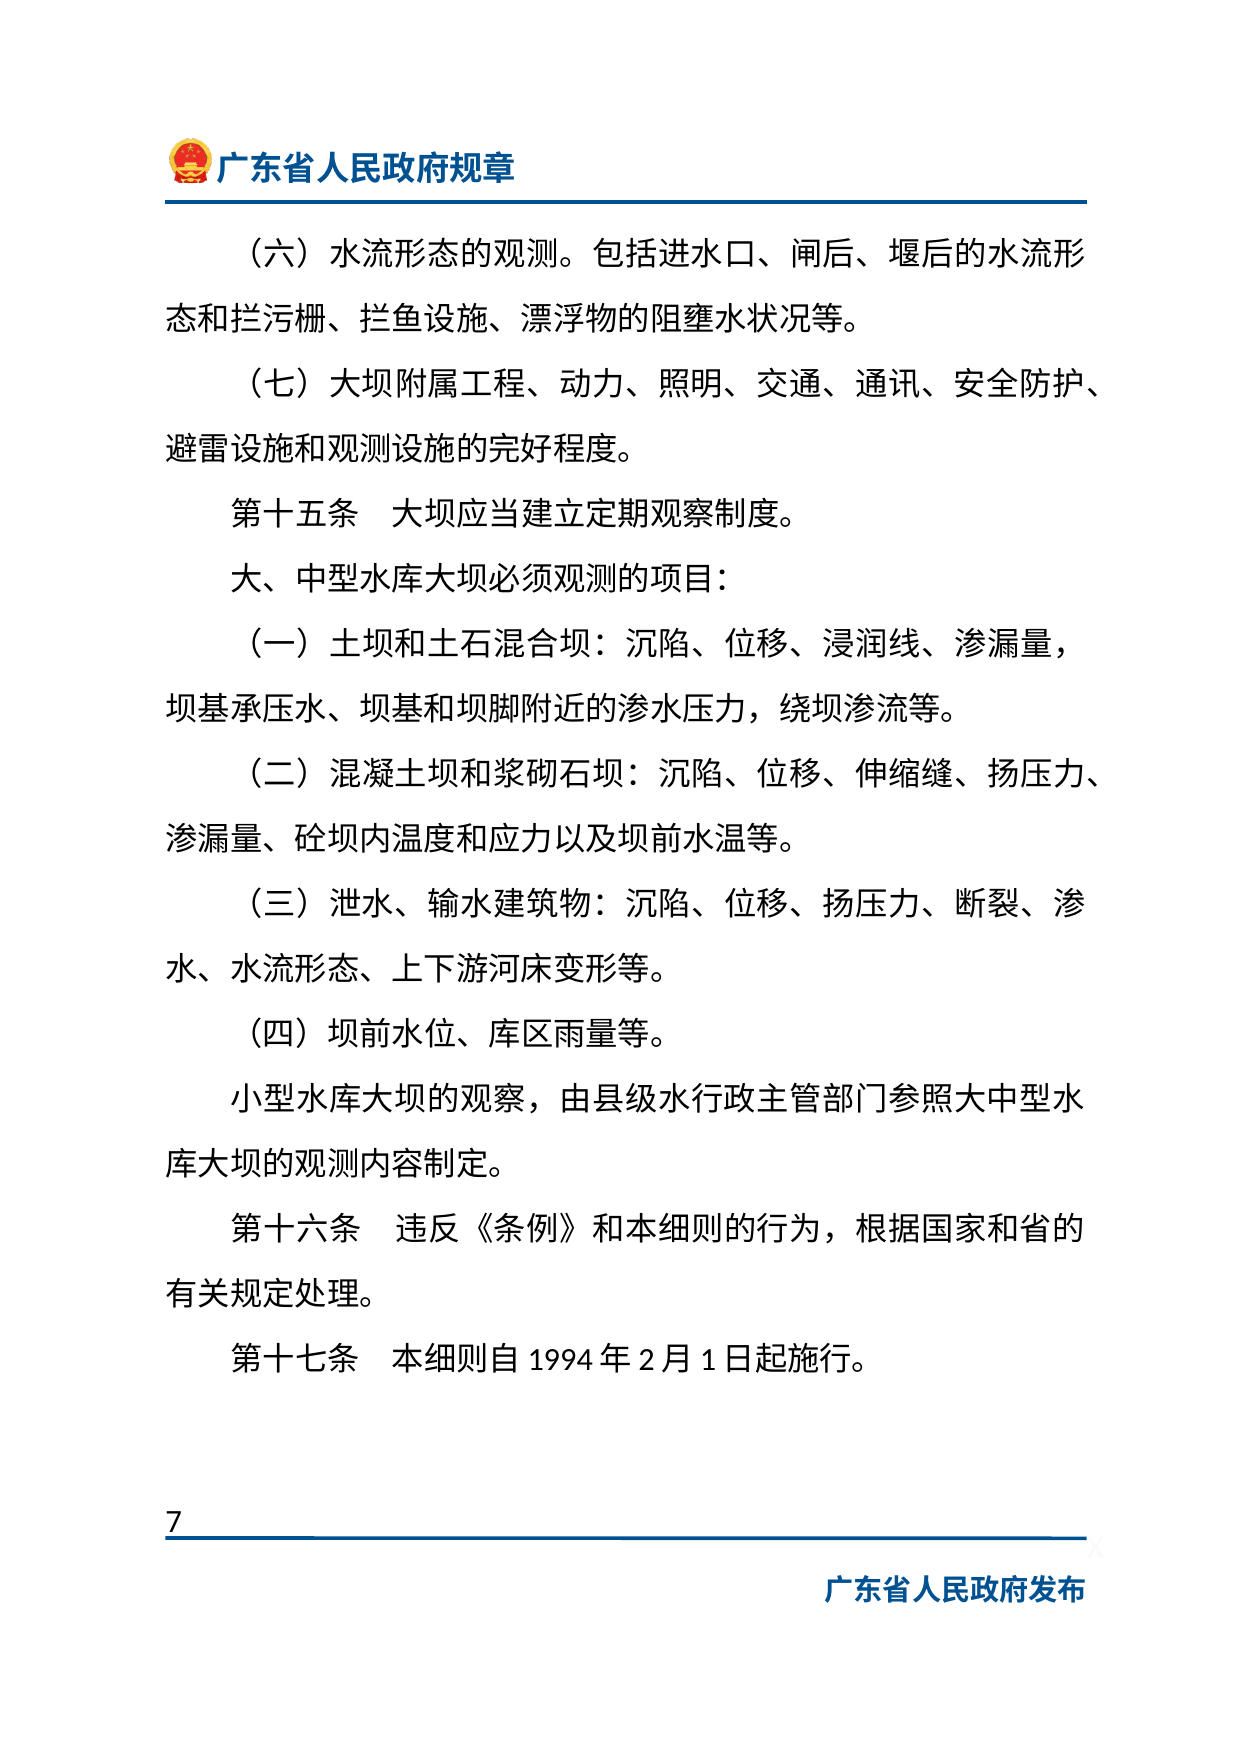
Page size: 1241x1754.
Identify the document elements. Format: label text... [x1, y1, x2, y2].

text （六）水流形态的观测。包括进水口、闸后、堰后的水流形态和拦污栅、拦鱼设施、漂浮物的阻壅水状况等。 [165, 219, 1087, 349]
text 第十六条 违反《条例》和本细则的行为，根据国家和省的有关规定处理。 [165, 1194, 1087, 1324]
text 第十五条 大坝应当建立定期观察制度。 [165, 479, 1087, 544]
text （二）混凝土坝和浆砌石坝：沉陷、位移、伸缩缝、扬压力、渗漏量、砼坝内温度和应力以及坝前水温等。 [165, 739, 1087, 869]
picture [165, 136, 216, 187]
text 第十七条 本细则自1994年2月1日起施行。 [165, 1324, 1087, 1389]
text （七）大坝附属工程、动力、照明、交通、通讯、安全防护、避雷设施和观测设施的完好程度。 [165, 349, 1087, 479]
text （一）土坝和土石混合坝：沉陷、位移、浸润线、渗漏量，坝基承压水、坝基和坝脚附近的渗水压力，绕坝渗流等。 [165, 609, 1087, 739]
text 大、中型水库大坝必须观测的项目： [165, 544, 1087, 609]
text 小型水库大坝的观察，由县级水行政主管部门参照大中型水库大坝的观测内容制定。 [165, 1064, 1087, 1194]
text （三）泄水、输水建筑物：沉陷、位移、扬压力、断裂、渗水、水流形态、上下游河床变形等。 [165, 869, 1087, 999]
text （四）坝前水位、库区雨量等。 [165, 999, 1087, 1064]
